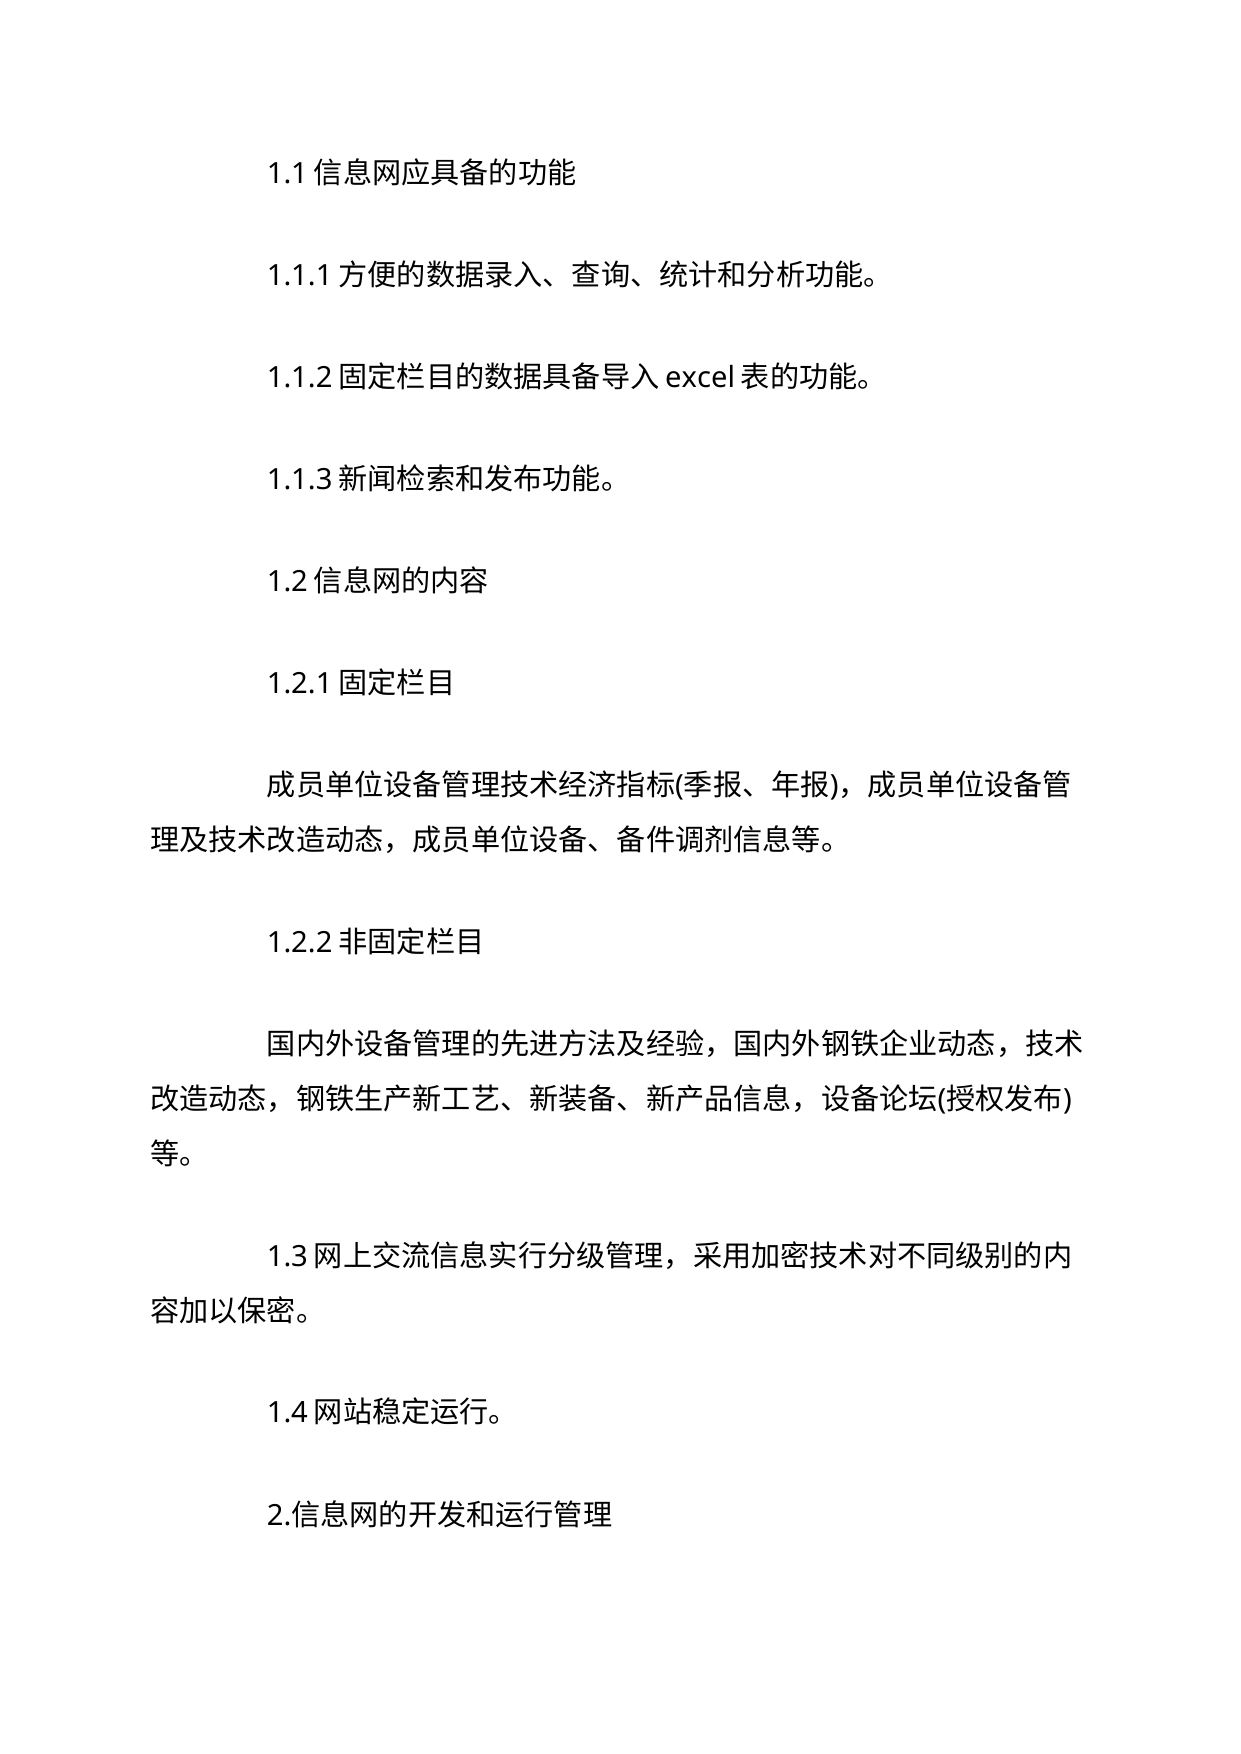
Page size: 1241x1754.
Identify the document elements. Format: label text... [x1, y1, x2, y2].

text 2.信息网的开发和运行管理 [150, 1491, 1090, 1533]
text 国内外设备管理的先进方法及经验，国内外钢铁企业动态，技术改造动态，钢铁生产新工艺、新装备、新产品信息，设备论坛(授权发布)等。 [150, 1021, 1090, 1173]
text 1.1.2固定栏目的数据具备导入excel表的功能。 [150, 354, 1090, 396]
text 1.2.1固定栏目 [150, 660, 1090, 702]
text 1.1.1方便的数据录入、查询、统计和分析功能。 [150, 252, 1090, 294]
text 1.2.2非固定栏目 [150, 919, 1090, 961]
text 1.2信息网的内容 [150, 558, 1090, 600]
text 1.1.3新闻检索和发布功能。 [150, 456, 1090, 498]
text 1.1信息网应具备的功能 [150, 150, 1090, 192]
text 1.4网站稳定运行。 [150, 1389, 1090, 1431]
text 1.3网上交流信息实行分级管理，采用加密技术对不同级别的内容加以保密。 [150, 1232, 1090, 1329]
text 成员单位设备管理技术经济指标(季报、年报)，成员单位设备管理及技术改造动态，成员单位设备、备件调剂信息等。 [150, 762, 1090, 859]
